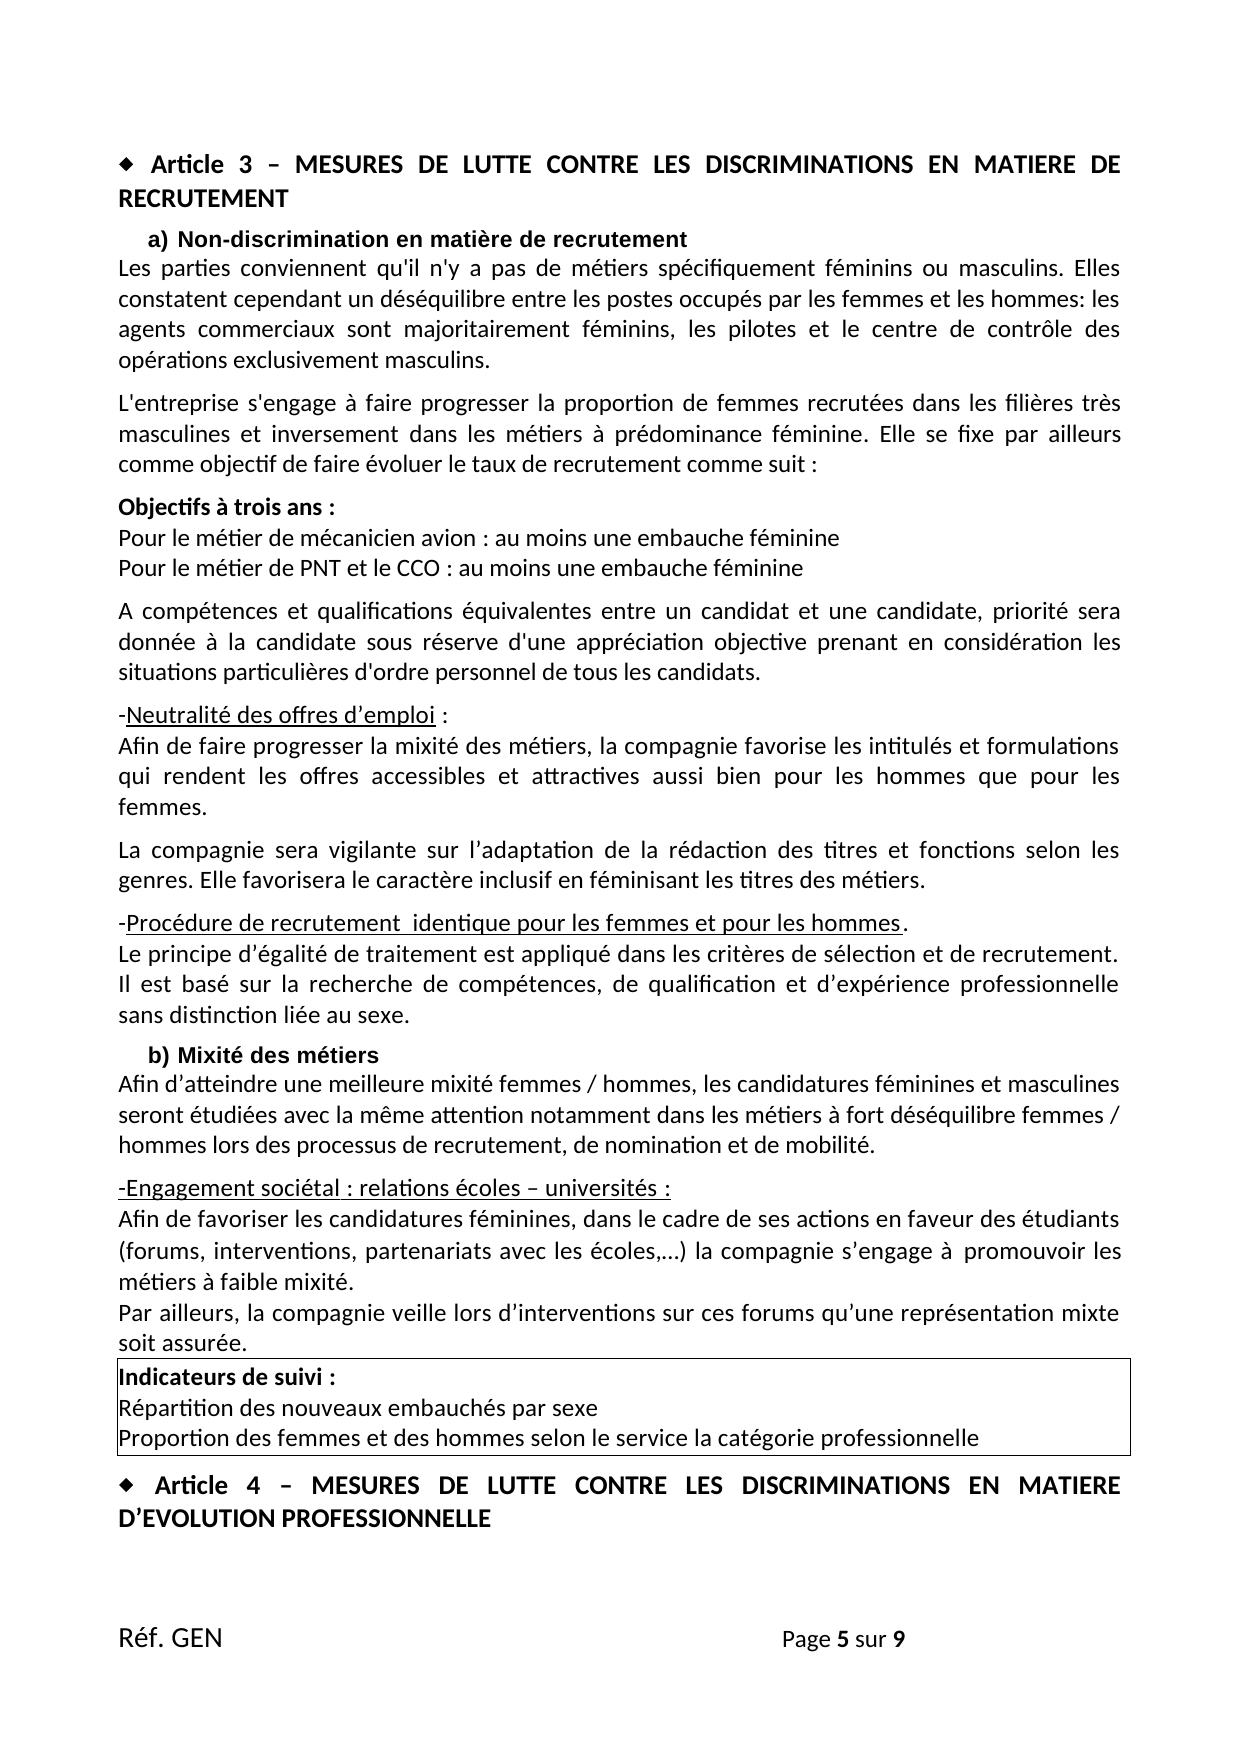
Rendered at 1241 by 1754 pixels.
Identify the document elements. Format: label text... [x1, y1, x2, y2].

list Indicateurs de suivi : [118, 1359, 1130, 1392]
list Afin d’atteindre une meilleure mixité femmes / hommes, les candidatures féminines et masculines seront étudiées avec la même attention notamment dans les métiers à fort déséquilibre femmes / hommes lors des processus de recrutement, de nomination et de mobilité. [118, 1068, 1122, 1160]
text Objectifs à trois ans : [118, 491, 1122, 522]
list Proportion des femmes et des hommes selon le service la catégorie professionnelle [118, 1419, 1130, 1455]
text L'entreprise s'engage à faire progresser la proportion de femmes recrutées dans les filières très masculines et inversement dans les métiers à prédominance féminine. Elle se fixe par ailleurs comme objectif de faire évoluer le taux de recrutement comme suit : [118, 387, 1122, 479]
list Par ailleurs, la compagnie veille lors d’interventions sur ces forums qu’une représentation mixte soit assurée. [118, 1297, 1122, 1358]
list Le principe d’égalité de traitement est appliqué dans les critères de sélection et de recrutement. Il est basé sur la recherche de compétences, de qualification et d’expérience professionnelle sans distinction liée au sexe. [118, 938, 1122, 1029]
text Pour le métier de PNT et le CCO : au moins une embauche féminine [118, 552, 1122, 583]
list -Procédure de recrutement identique pour les femmes et pour les hommes. [118, 907, 1122, 938]
list Répartition des nouveaux embauchés par sexe [118, 1392, 1122, 1419]
list La compagnie sera vigilante sur l’adaptation de la rédaction des titres et fonctions selon les genres. Elle favorisera le caractère inclusif en féminisant les titres des métiers. [118, 834, 1122, 895]
text Pour le métier de mécanicien avion : au moins une embauche féminine [118, 522, 1122, 552]
text -Neutralité des offres d’emploi : [118, 699, 1122, 730]
text A compétences et qualifications équivalentes entre un candidat et une candidate, priorité sera donnée à la candidate sous réserve d'une appréciation objective prenant en considération les situations particulières d'ordre personnel de tous les candidats. [118, 595, 1122, 687]
list -Engagement sociétal : relations écoles – universités : [118, 1172, 1122, 1203]
list Mixité des métiers [148, 1042, 1122, 1068]
text Les parties conviennent qu'il n'y a pas de métiers spécifiquement féminins ou masculins. Elles constatent cependant un déséquilibre entre les postes occupés par les femmes et les hommes: les agents commerciaux sont majoritairement féminins, les pilotes et le centre de contrôle des opérations exclusivement masculins. [118, 253, 1122, 375]
text Article 4 – MESURES DE LUTTE CONTRE LES DISCRIMINATIONS EN MATIERE D’EVOLUTION PROFESSIONNELLE [118, 1468, 1122, 1534]
text Article 3 – MESURES DE LUTTE CONTRE LES DISCRIMINATIONS EN MATIERE DE RECRUTEMENT [118, 148, 1122, 214]
text Afin de faire progresser la mixité des métiers, la compagnie favorise les intitulés et formulations qui rendent les offres accessibles et attractives aussi bien pour les hommes que pour les femmes. [118, 730, 1122, 821]
list Afin de favoriser les candidatures féminines, dans le cadre de ses actions en faveur des étudiants (forums, interventions, partenariats avec les écoles,…) la compagnie s’engage à promouvoir les métiers à faible mixité. [118, 1203, 1122, 1297]
list Non-discrimination en matière de recrutement [148, 226, 1122, 253]
